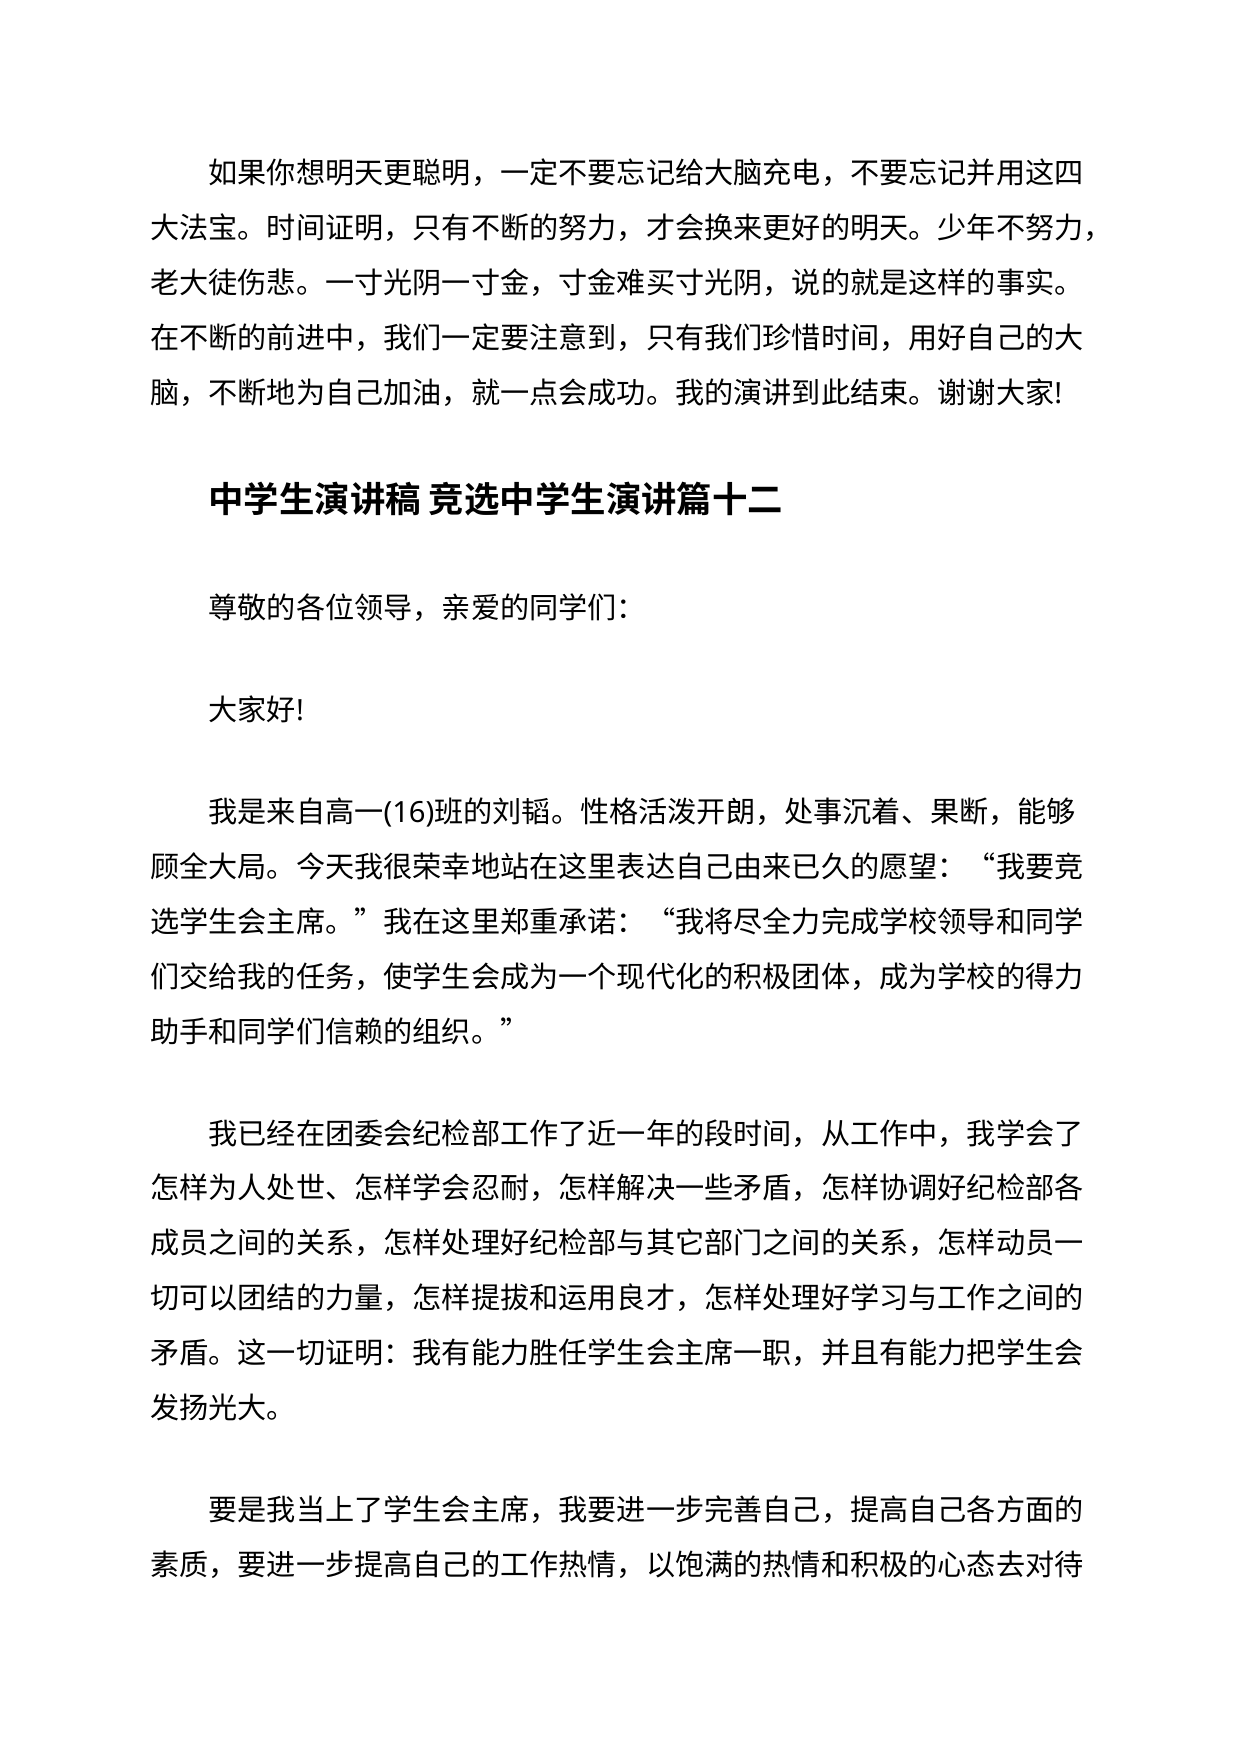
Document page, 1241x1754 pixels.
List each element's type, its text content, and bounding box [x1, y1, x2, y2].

text 中学生演讲稿 竞选中学生演讲篇十二 [150, 472, 1090, 523]
text 大家好! [150, 687, 1090, 729]
text 我已经在团委会纪检部工作了近一年的段时间，从工作中，我学会了怎样为人处世、怎样学会忍耐，怎样解决一些矛盾，怎样协调好纪检部各成员之间的关系，怎样处理好纪检部与其它部门之间的关系，怎样动员一切可以团结的力量，怎样提拔和运用良才，怎样处理好学习与工作之间的矛盾。这一切证明：我有能力胜任学生会主席一职，并且有能力把学生会发扬光大。 [150, 1110, 1090, 1427]
text 尊敬的各位领导，亲爱的同学们： [150, 585, 1090, 627]
text 我是来自高一(16)班的刘韬。性格活泼开朗，处事沉着、果断，能够顾全大局。今天我很荣幸地站在这里表达自己由来已久的愿望：“我要竞选学生会主席。”我在这里郑重承诺：“我将尽全力完成学校领导和同学们交给我的任务，使学生会成为一个现代化的积极团体，成为学校的得力助手和同学们信赖的组织。” [150, 789, 1090, 1051]
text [150, 1486, 1090, 1584]
text 如果你想明天更聪明，一定不要忘记给大脑充电，不要忘记并用这四大法宝。时间证明，只有不断的努力，才会换来更好的明天。少年不努力，老大徒伤悲。一寸光阴一寸金，寸金难买寸光阴，说的就是这样的事实。在不断的前进中，我们一定要注意到，只有我们珍惜时间，用好自己的大脑，不断地为自己加油，就一点会成功。我的演讲到此结束。谢谢大家! [150, 150, 1090, 412]
